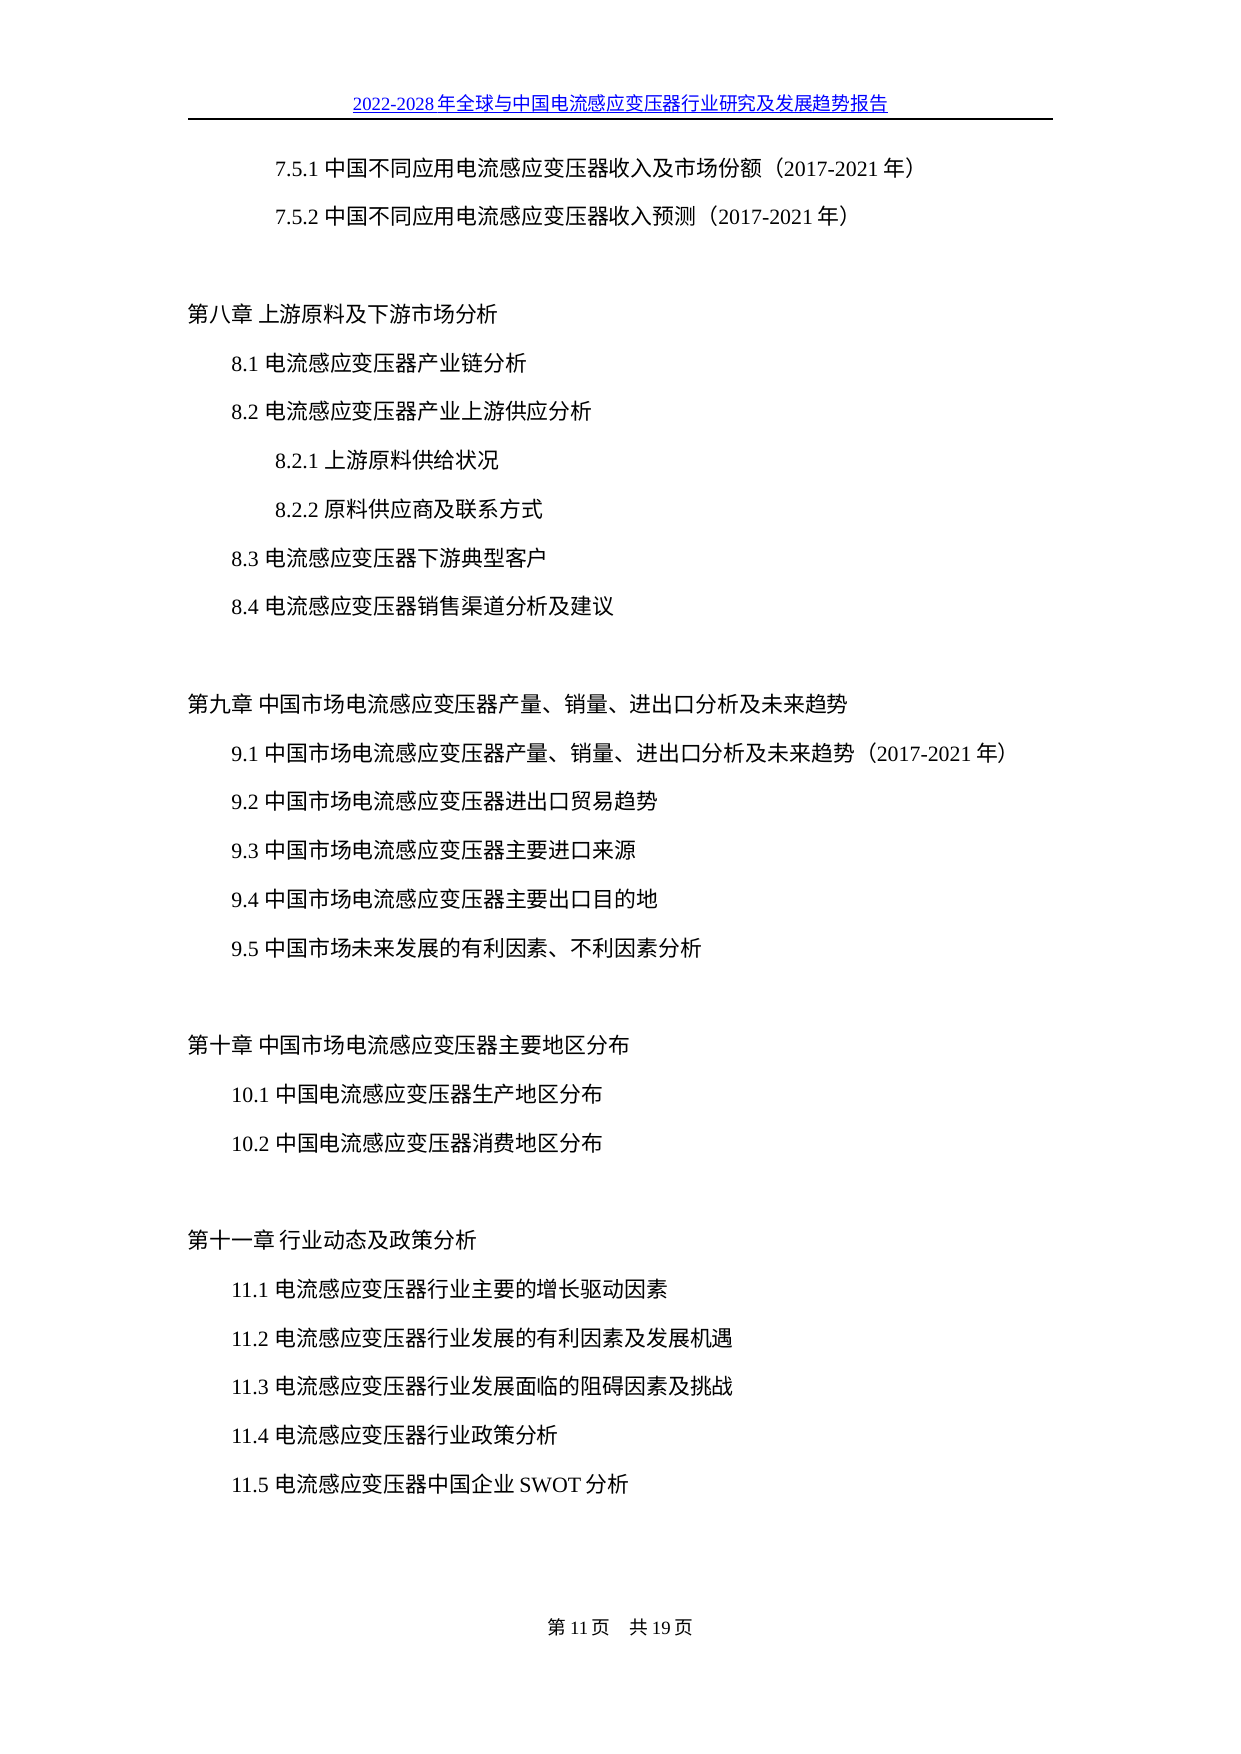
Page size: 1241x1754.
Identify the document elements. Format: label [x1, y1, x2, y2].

text [187, 150, 1053, 1499]
